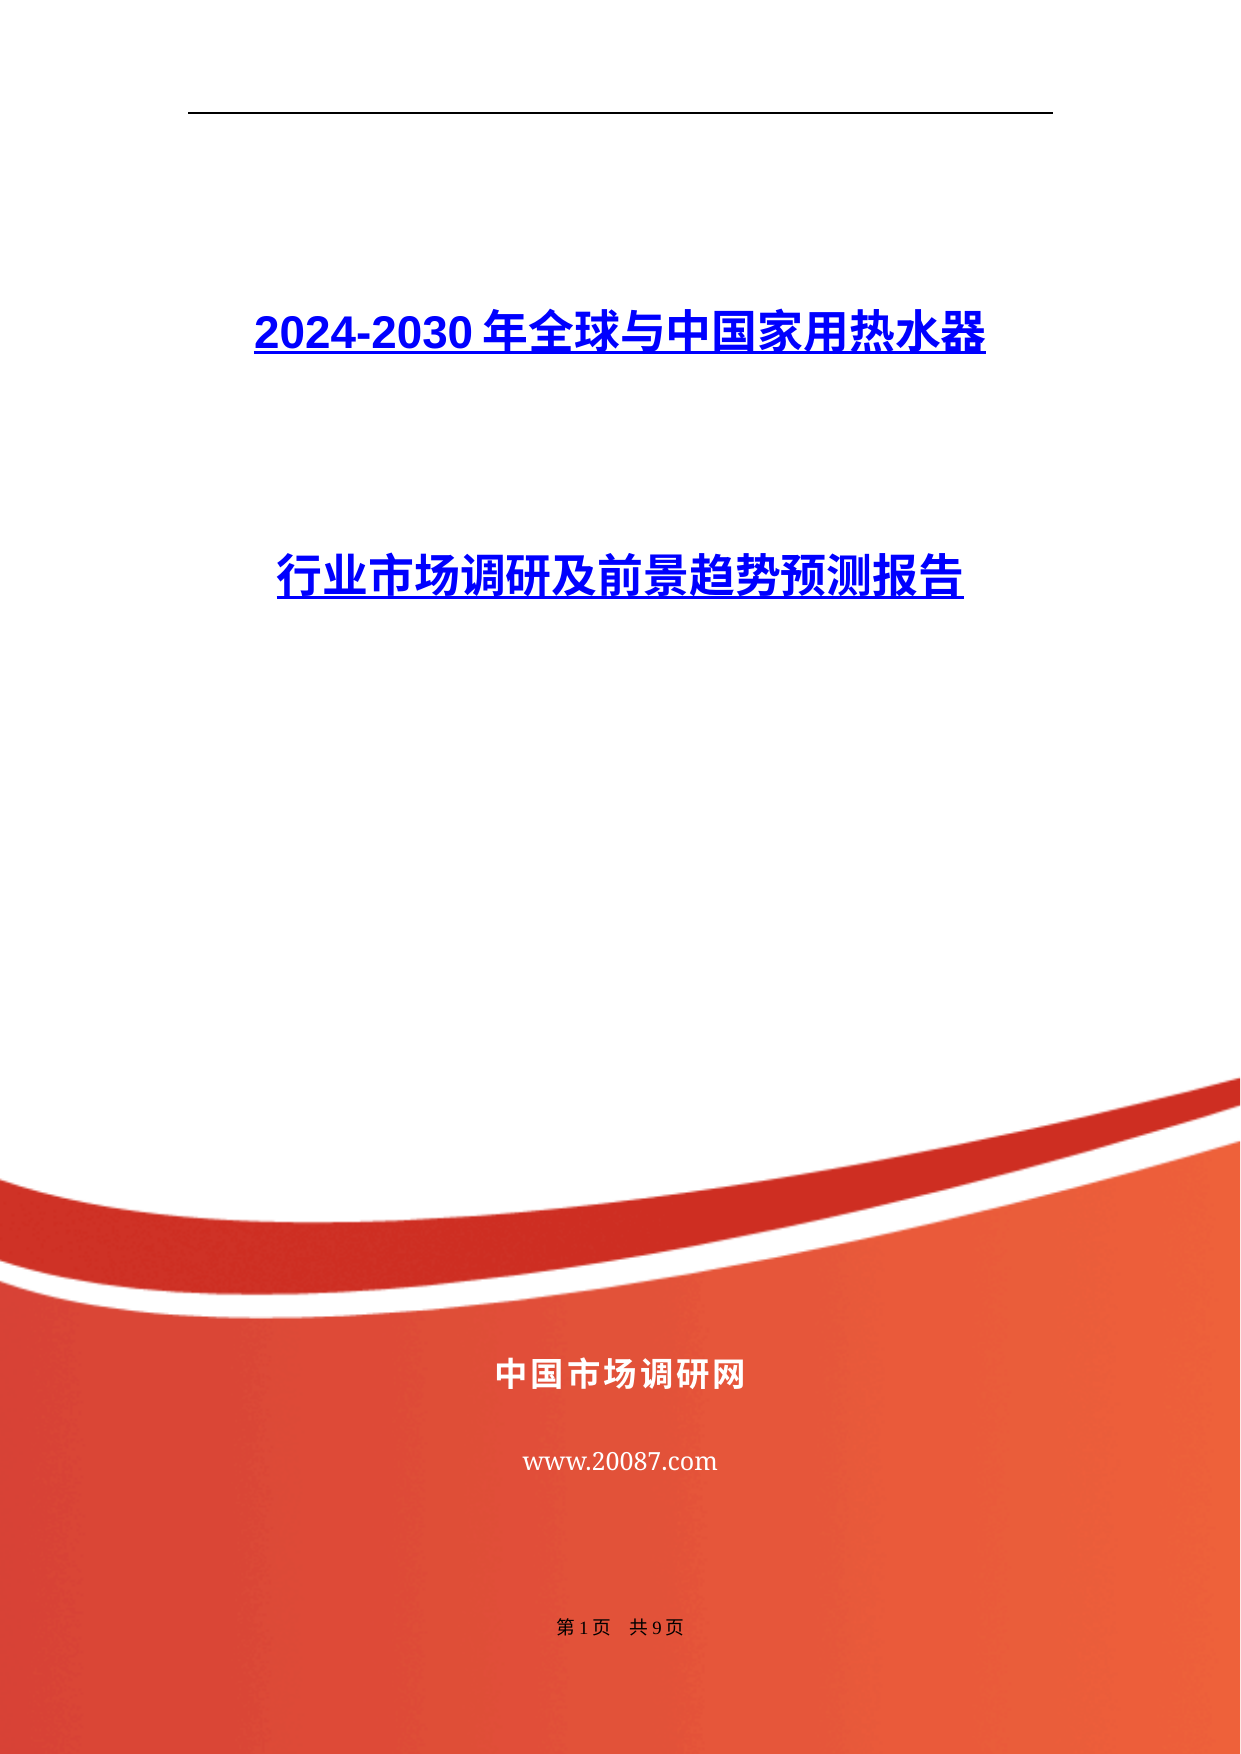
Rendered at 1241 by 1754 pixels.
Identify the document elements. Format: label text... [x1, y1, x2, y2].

text www.20087.com [187, 1428, 1053, 1493]
table_header 2024-2030年全球与中国家用热水器行业市场调研及前景趋势预测报告 [188, 207, 1053, 773]
picture [0, 1006, 1241, 1754]
subtitle 中国市场调研网 [187, 1339, 1053, 1404]
